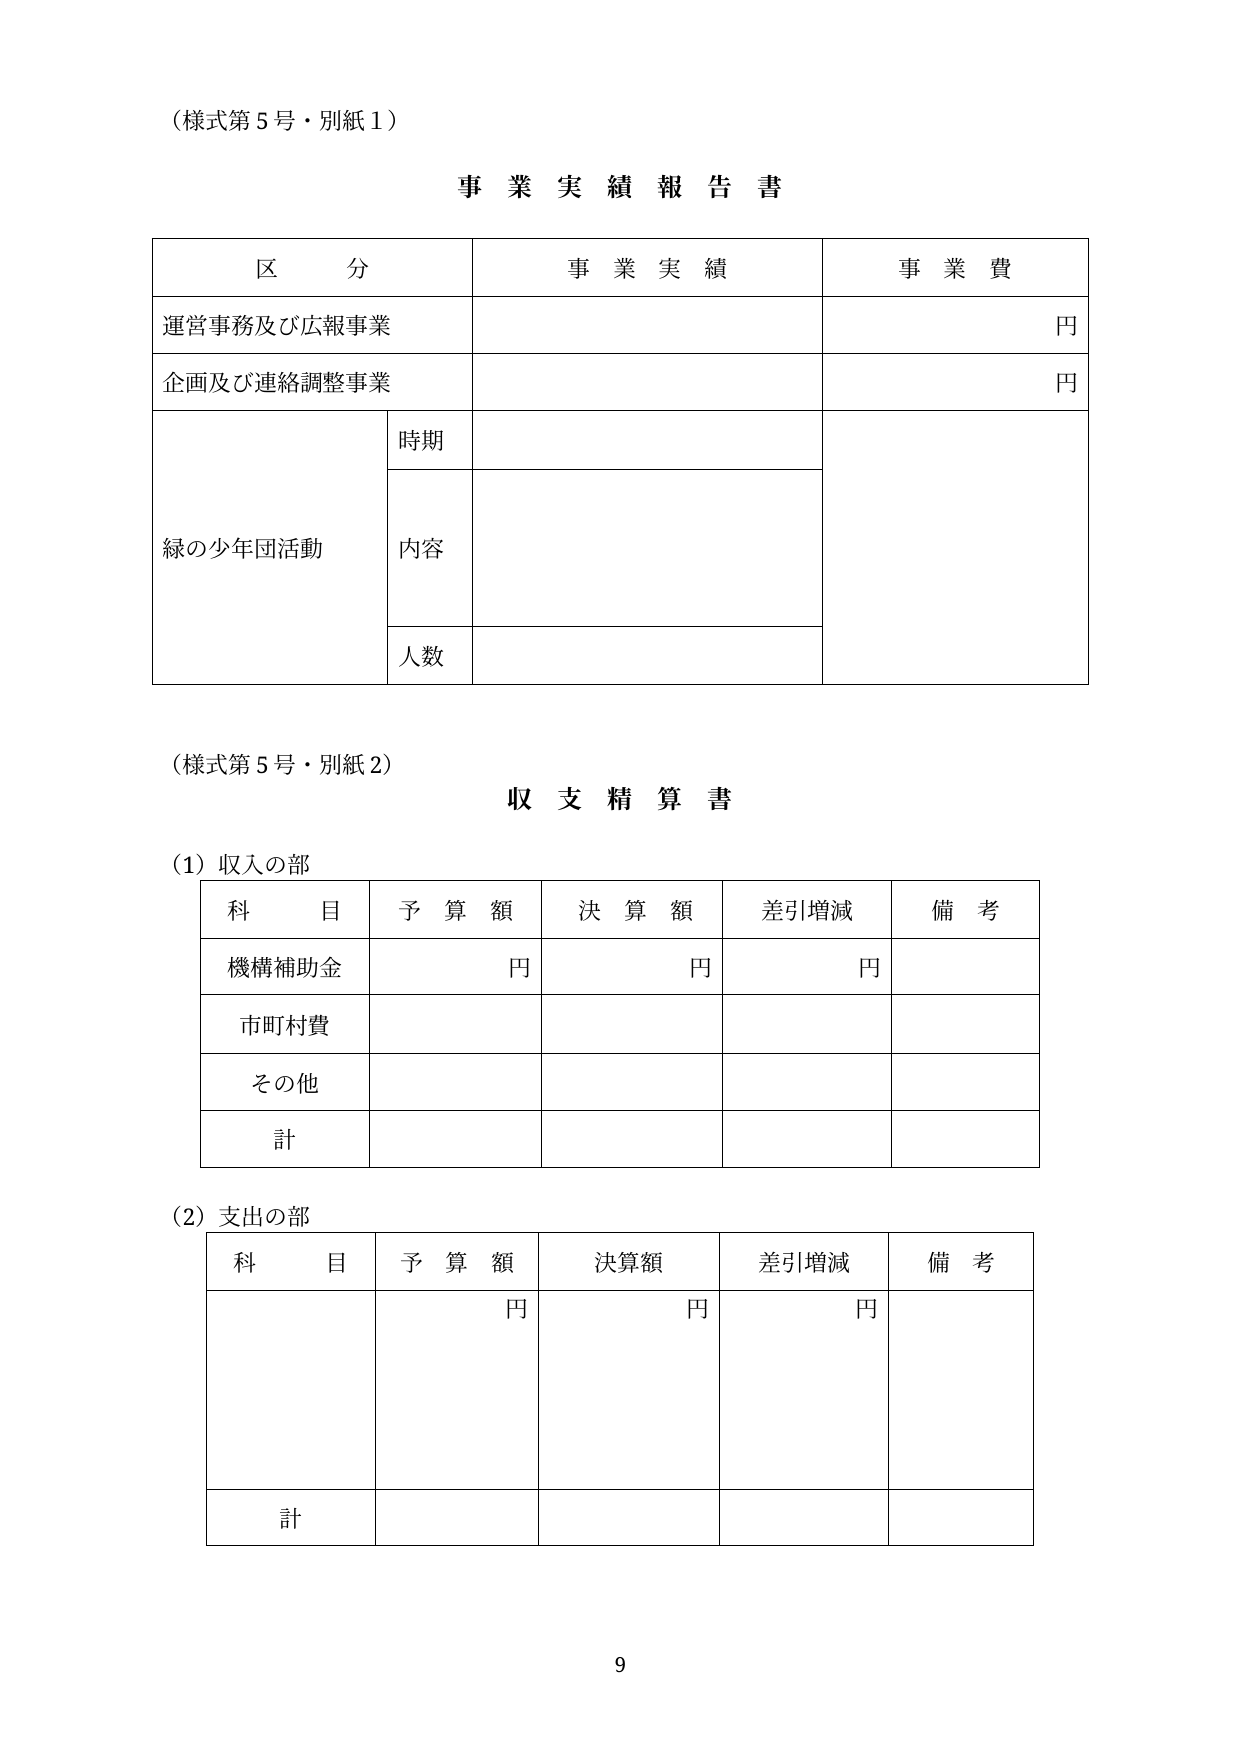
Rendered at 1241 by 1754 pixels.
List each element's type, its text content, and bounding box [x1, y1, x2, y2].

table_cell 円 [539, 1291, 719, 1488]
text （1）収入の部 [159, 847, 1081, 880]
table_cell 円 [723, 939, 891, 994]
table_cell 円 [376, 1291, 538, 1488]
table_cell [473, 470, 822, 626]
table_cell 内容 [388, 470, 472, 626]
table_cell [723, 995, 891, 1053]
table_cell 円 [823, 297, 1088, 353]
table_header 備 考 [892, 881, 1039, 938]
table_cell [473, 354, 822, 410]
table_header 事 業 費 [823, 239, 1088, 296]
table_cell [723, 1054, 891, 1110]
table_cell [892, 1111, 1039, 1167]
table_cell [542, 1111, 722, 1167]
table_cell [370, 1054, 541, 1110]
table_cell 企画及び連絡調整事業 [153, 354, 472, 410]
table_cell [542, 1054, 722, 1110]
table_header 事 業 実 績 [473, 239, 822, 296]
table_header 決 算 額 [542, 881, 722, 938]
table_header 科 目 [207, 1233, 375, 1289]
table_cell 人数 [388, 627, 472, 683]
text 事 業 実 績 報 告 書 [159, 168, 1081, 204]
table_cell [370, 995, 541, 1053]
table_header 差引増減 [720, 1233, 888, 1289]
table_cell [892, 1054, 1039, 1110]
table_cell 円 [370, 939, 541, 994]
table_header 予 算 額 [370, 881, 541, 938]
table_header 予 算 額 [376, 1233, 538, 1289]
text （様式第5号・別紙１） [159, 103, 1081, 137]
table_cell 円 [823, 354, 1088, 410]
table_header 決算額 [539, 1233, 719, 1289]
table_cell 円 [542, 939, 722, 994]
table_cell 機構補助金 [201, 939, 369, 994]
table_header 区 分 [153, 239, 472, 296]
text （様式第5号・別紙2） [159, 747, 1081, 780]
table_cell 市町村費 [201, 995, 369, 1053]
table_cell [473, 627, 822, 683]
table_cell 時期 [388, 411, 472, 468]
table_cell [542, 995, 722, 1053]
table_cell [720, 1490, 888, 1545]
table_header 科 目 [201, 881, 369, 938]
table_cell [376, 1490, 538, 1545]
table_cell 運営事務及び広報事業 [153, 297, 472, 353]
table_cell [473, 411, 822, 468]
table_cell [889, 1490, 1033, 1545]
table_cell [539, 1490, 719, 1545]
table_cell [823, 411, 1088, 683]
text （2）支出の部 [159, 1199, 1081, 1232]
table_cell [473, 297, 822, 353]
table_cell その他 [201, 1054, 369, 1110]
table_header 備 考 [889, 1233, 1033, 1289]
table_cell [892, 939, 1039, 994]
table_cell 円 [720, 1291, 888, 1488]
table_cell [892, 995, 1039, 1053]
table_cell [370, 1111, 541, 1167]
table_cell [889, 1291, 1033, 1488]
table_header 差引増減 [723, 881, 891, 938]
table_cell [207, 1291, 375, 1488]
text 収 支 精 算 書 [159, 780, 1081, 816]
table_cell 緑の少年団活動 [153, 411, 387, 683]
table_cell 計 [201, 1111, 369, 1167]
table_cell 計 [207, 1490, 375, 1545]
table_cell [723, 1111, 891, 1167]
